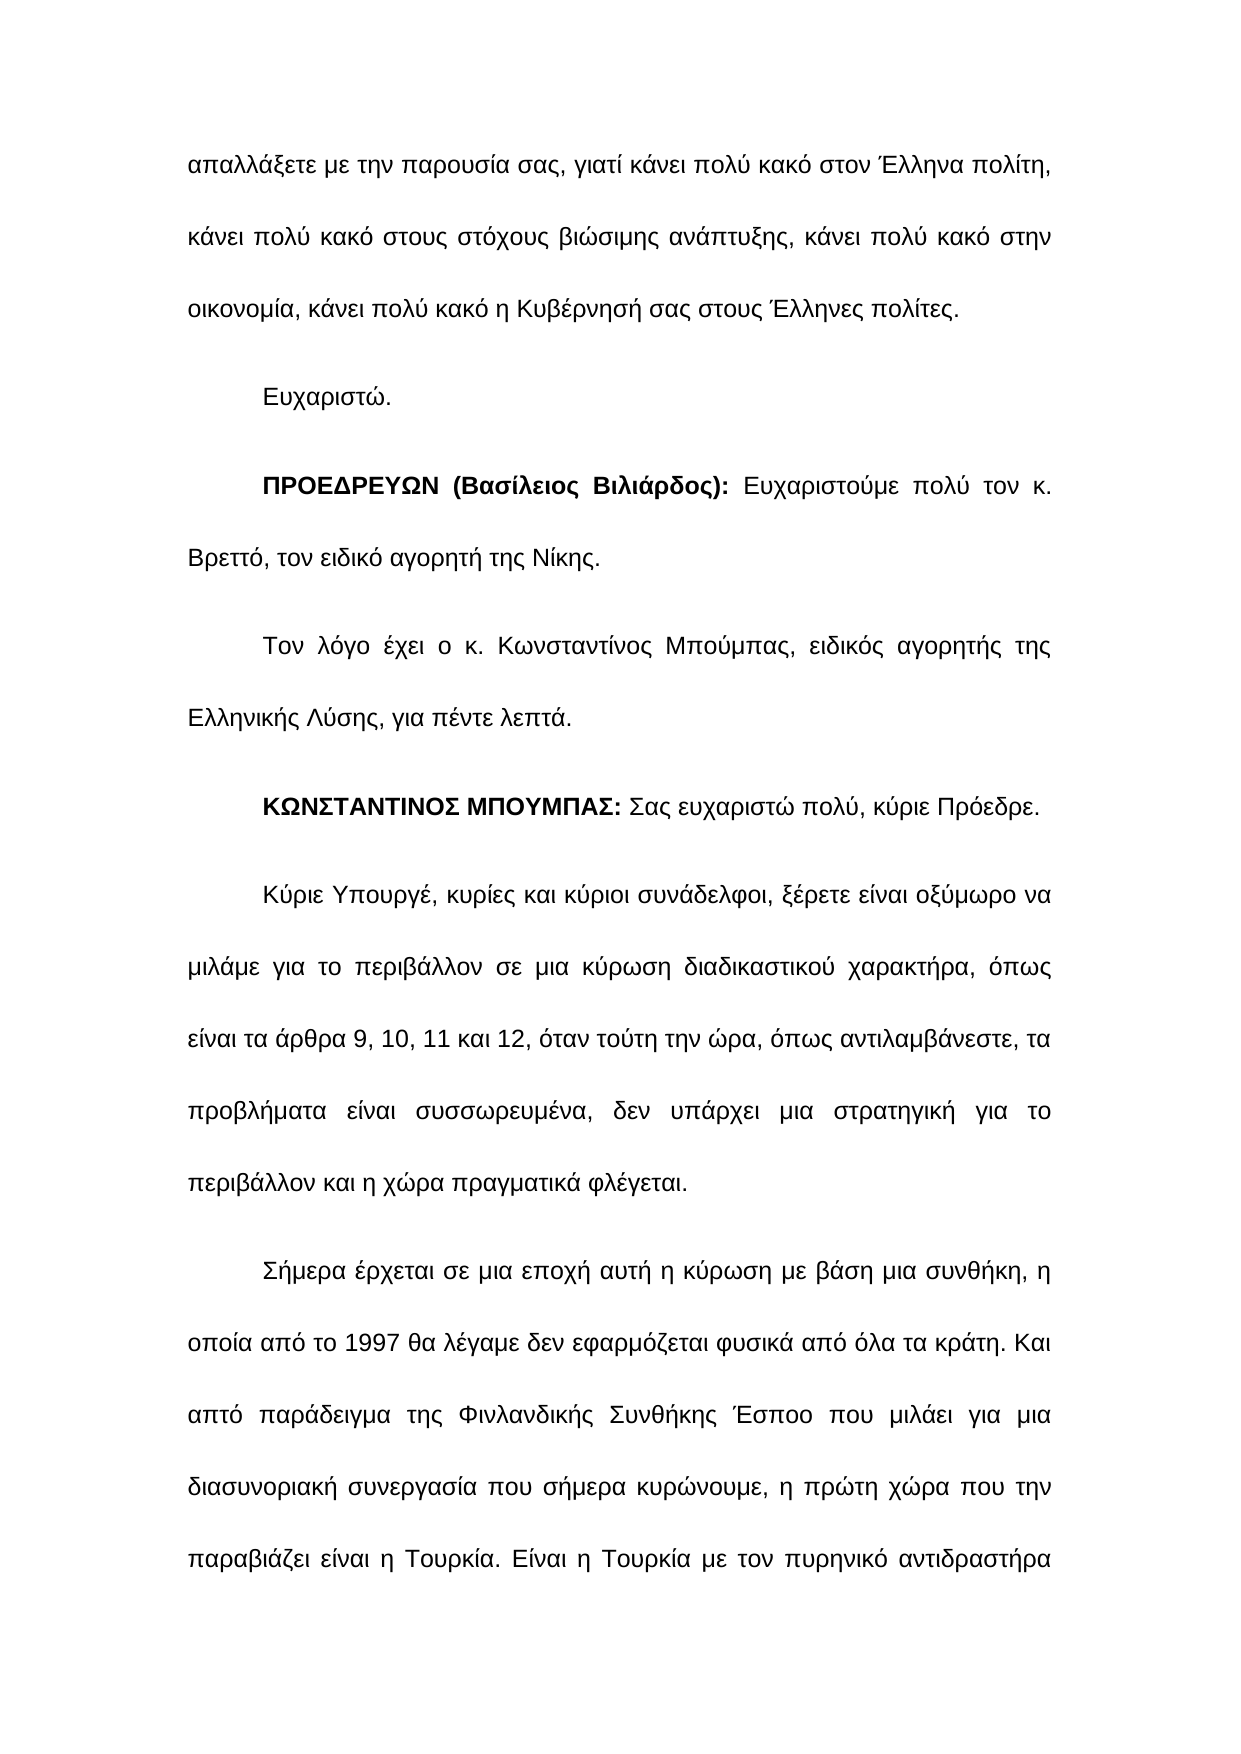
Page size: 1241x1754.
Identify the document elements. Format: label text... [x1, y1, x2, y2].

text Ευχαριστώ. [187, 382, 1053, 411]
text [187, 1256, 1053, 1572]
text ΠΡΟΕΔΡΕΥΩΝ (Βασίλειος Βιλιάρδος): Ευχαριστούμε πολύ τον κ. Βρεττό, τον ειδικό αγορητή της Νίκης. [187, 471, 1053, 571]
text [187, 150, 1053, 322]
text Κύριε Υπουργέ, κυρίες και κύριοι συνάδελφοι, ξέρετε είναι οξύμωρο να μιλάμε για το περιβάλλον σε μια κύρωση διαδικαστικού χαρακτήρα, όπως είναι τα άρθρα 9, 10, 11 και 12, όταν τούτη την ώρα, όπως αντιλαμβάνεστε, τα προβλήματα είναι συσσωρευμένα, δεν υπάρχει μια στρατηγική για το περιβάλλον και η χώρα πραγματικά φλέγεται. [187, 880, 1053, 1196]
text Τον λόγο έχει ο κ. Κωνσταντίνος Μπούμπας, ειδικός αγορητής της Ελληνικής Λύσης, για πέντε λεπτά. [187, 631, 1053, 732]
text ΚΩΝΣΤΑΝΤΙΝΟΣ ΜΠΟΥΜΠΑΣ: Σας ευχαριστώ πολύ, κύριε Πρόεδρε. [187, 792, 1053, 820]
